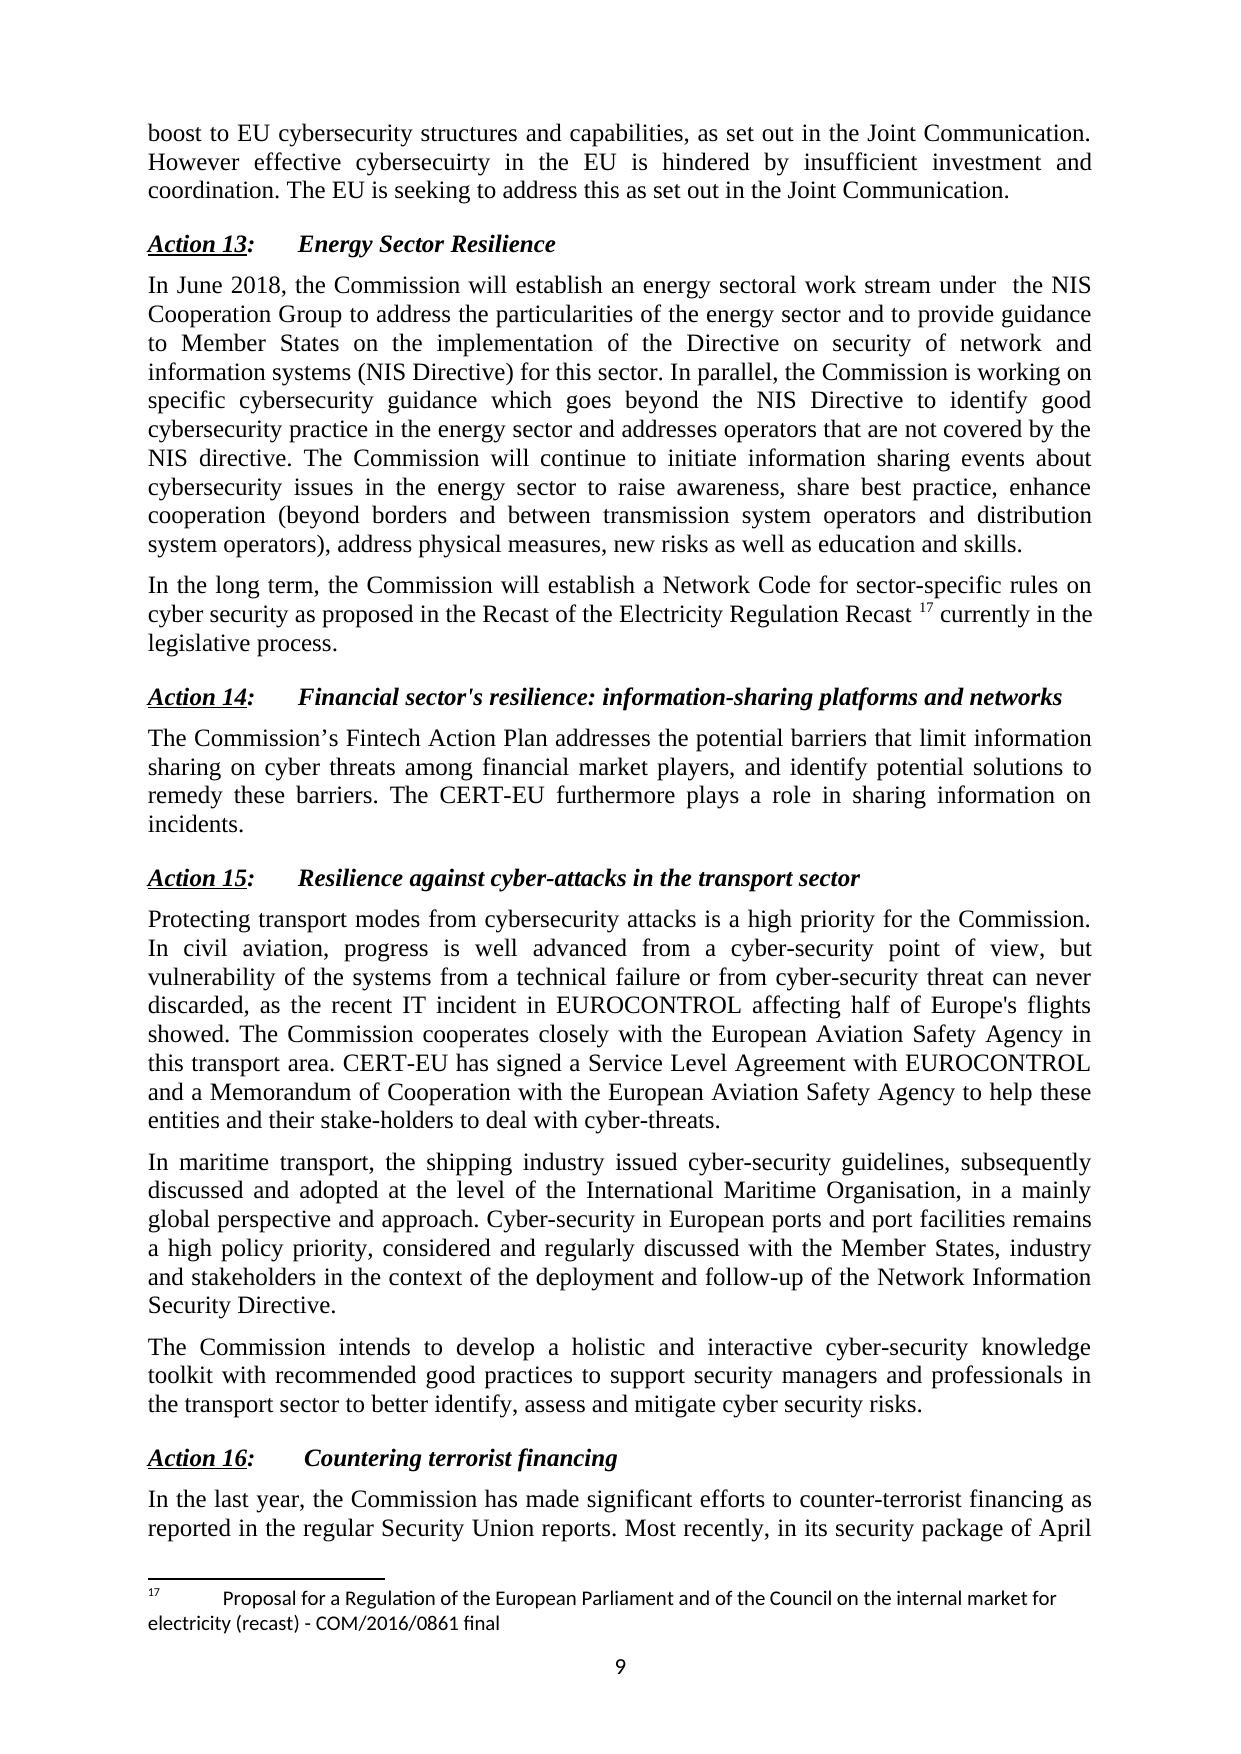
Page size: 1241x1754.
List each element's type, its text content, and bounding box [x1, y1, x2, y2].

text Action 15: Resilience against cyber-attacks in the transport sector [148, 863, 1093, 892]
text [148, 118, 1093, 204]
text In the long term, the Commission will establish a Network Code for sector-specific rules on cyber security as proposed in the Recast of the Electricity Regulation Recast currently in the legislative process. [148, 571, 1093, 657]
text Protecting transport modes from cybersecurity attacks is a high priority for the Commission. In civil aviation, progress is well advanced from a cyber-security point of view, but vulnerability of the systems from a technical failure or from cyber-security threat can never discarded, as the recent IT incident in EUROCONTROL affecting half of Europe's flights showed. The Commission cooperates closely with the European Aviation Safety Agency in this transport area. CERT-EU has signed a Service Level Agreement with EUROCONTROL and a Memorandum of Cooperation with the European Aviation Safety Agency to help these entities and their stake-holders to deal with cyber-threats. [148, 904, 1093, 1134]
text Action 16: Countering terrorist financing [148, 1443, 1093, 1472]
text The Commission intends to develop a holistic and interactive cyber-security knowledge toolkit with recommended good practices to support security managers and professionals in the transport sector to better identify, assess and mitigate cyber security risks. [148, 1332, 1093, 1418]
text The Commission’s Fintech Action Plan addresses the potential barriers that limit information sharing on cyber threats among financial market players, and identify potential solutions to remedy these barriers. The CERT-EU furthermore plays a role in sharing information on incidents. [148, 723, 1093, 838]
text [148, 1484, 1093, 1542]
text In June 2018, the Commission will establish an energy sectoral work stream under the NIS Cooperation Group to address the particularities of the energy sector and to provide guidance to Member States on the implementation of the Directive on security of network and information systems (NIS Directive) for this sector. In parallel, the Commission is working on specific cybersecurity guidance which goes beyond the NIS Directive to identify good cybersecurity practice in the energy sector and addresses operators that are not covered by the NIS directive. The Commission will continue to initiate information sharing events about cybersecurity issues in the energy sector to raise awareness, share best practice, enhance cooperation (beyond borders and between transmission system operators and distribution system operators), address physical measures, new risks as well as education and skills. [148, 271, 1093, 558]
text Action 13: Energy Sector Resilience [148, 229, 1093, 258]
text Action 14: Financial sector's resilience: information-sharing platforms and networks [148, 682, 1093, 711]
text In maritime transport, the shipping industry issued cyber-security guidelines, subsequently discussed and adopted at the level of the International Maritime Organisation, in a mainly global perspective and approach. Cyber-security in European ports and port facilities remains a high policy priority, considered and regularly discussed with the Member States, industry and stakeholders in the context of the deployment and follow-up of the Network Information Security Directive. [148, 1147, 1093, 1319]
